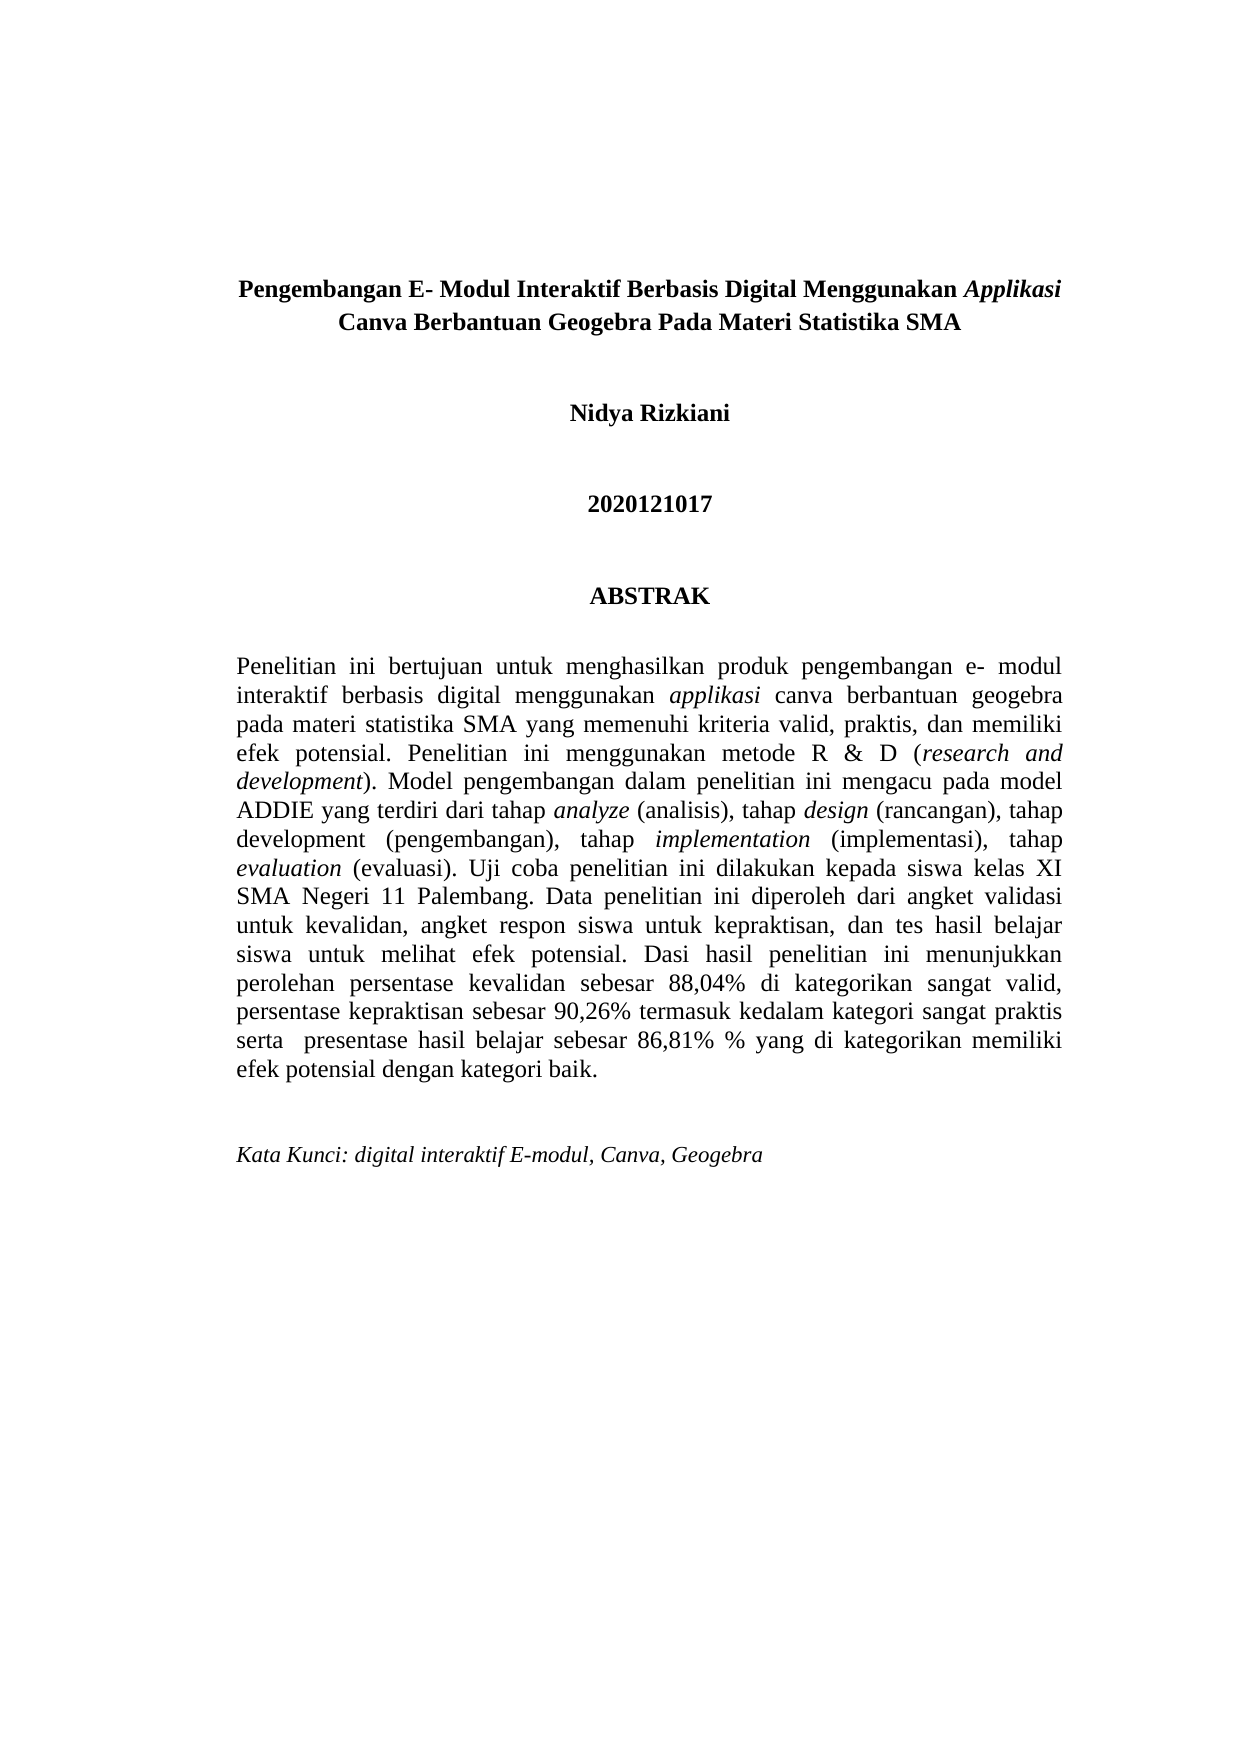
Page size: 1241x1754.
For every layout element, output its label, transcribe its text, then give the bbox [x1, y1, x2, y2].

text Kata Kunci: digital interaktif E-modul, Canva, Geogebra [236, 1141, 1063, 1167]
text Pengembangan E- Modul Interaktif Berbasis Digital Menggunakan Applikasi Canva Berbantuan Geogebra Pada Materi Statistika SMA [236, 274, 1063, 336]
text ABSTRAK [236, 581, 1063, 609]
text 2020121017 [236, 489, 1063, 518]
text Penelitian ini bertujuan untuk menghasilkan produk pengembangan e- modul interaktif berbasis digital menggunakan applikasi canva berbantuan geogebra pada materi statistika SMA yang memenuhi kriteria valid, praktis, dan memiliki efek potensial. Penelitian ini menggunakan metode R & D (research and development). Model pengembangan dalam penelitian ini mengacu pada model ADDIE yang terdiri dari tahap analyze (analisis), tahap design (rancangan), tahap development (pengembangan), tahap implementation (implementasi), tahap evaluation (evaluasi). Uji coba penelitian ini dilakukan kepada siswa kelas XI SMA Negeri 11 Palembang. Data penelitian ini diperoleh dari angket validasi untuk kevalidan, angket respon siswa untuk kepraktisan, dan tes hasil belajar siswa untuk melihat efek potensial. Dasi hasil penelitian ini menunjukkan perolehan persentase kevalidan sebesar 88,04% di kategorikan sangat valid, persentase kepraktisan sebesar 90,26% termasuk kedalam kategori sangat praktis serta presentase hasil belajar sebesar 86,81% % yang di kategorikan memiliki efek potensial dengan kategori baik. [236, 651, 1063, 1083]
text Nidya Rizkiani [236, 398, 1063, 427]
